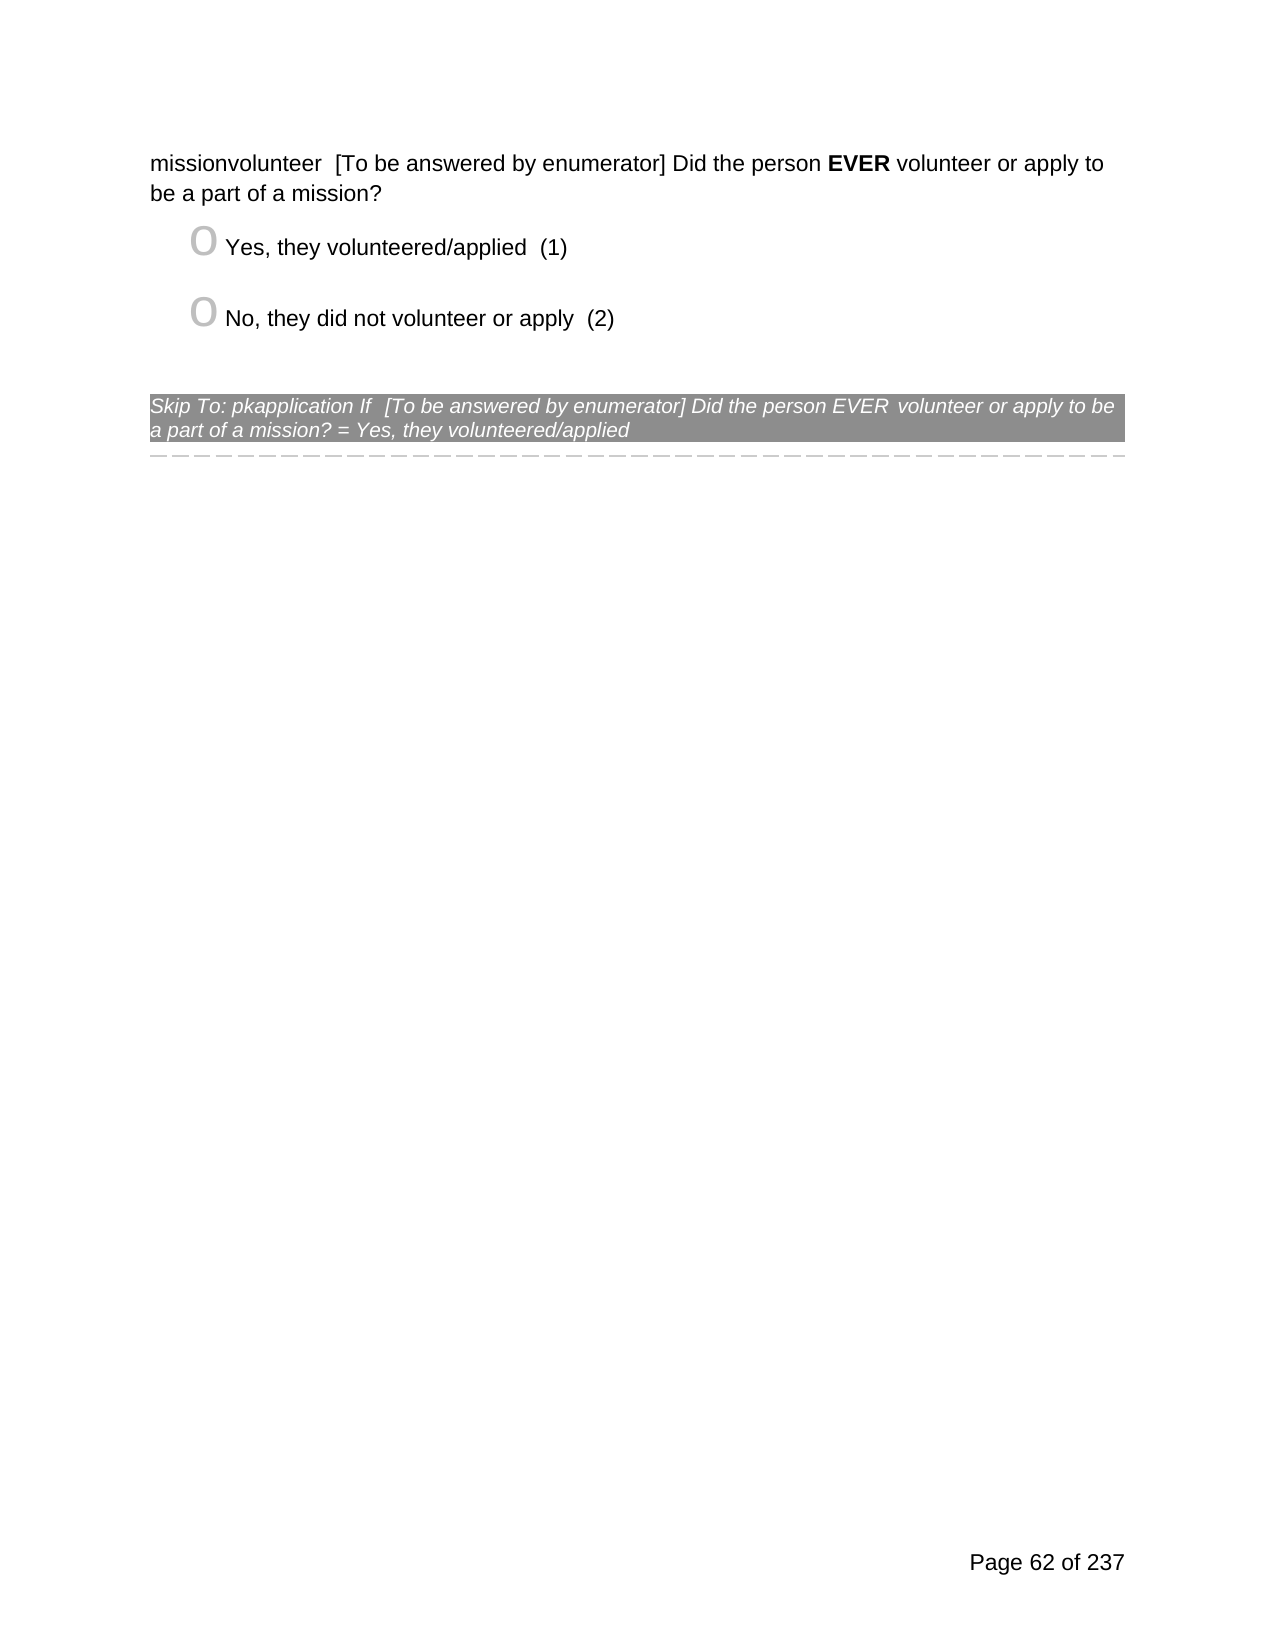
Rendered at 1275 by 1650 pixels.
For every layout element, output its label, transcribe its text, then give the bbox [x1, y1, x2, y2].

list No, they did not volunteer or apply (2) [187, 281, 1125, 342]
text Skip To: pkapplication If [To be answered by enumerator] Did the person EVER volunteer or apply to be a part of a mission? = Yes, they volunteered/applied [150, 394, 1125, 442]
list Yes, they volunteered/applied (1) [187, 210, 1125, 272]
text missionvolunteer [To be answered by enumerator] Did the person EVER volunteer or apply to be a part of a mission? [150, 150, 1125, 207]
